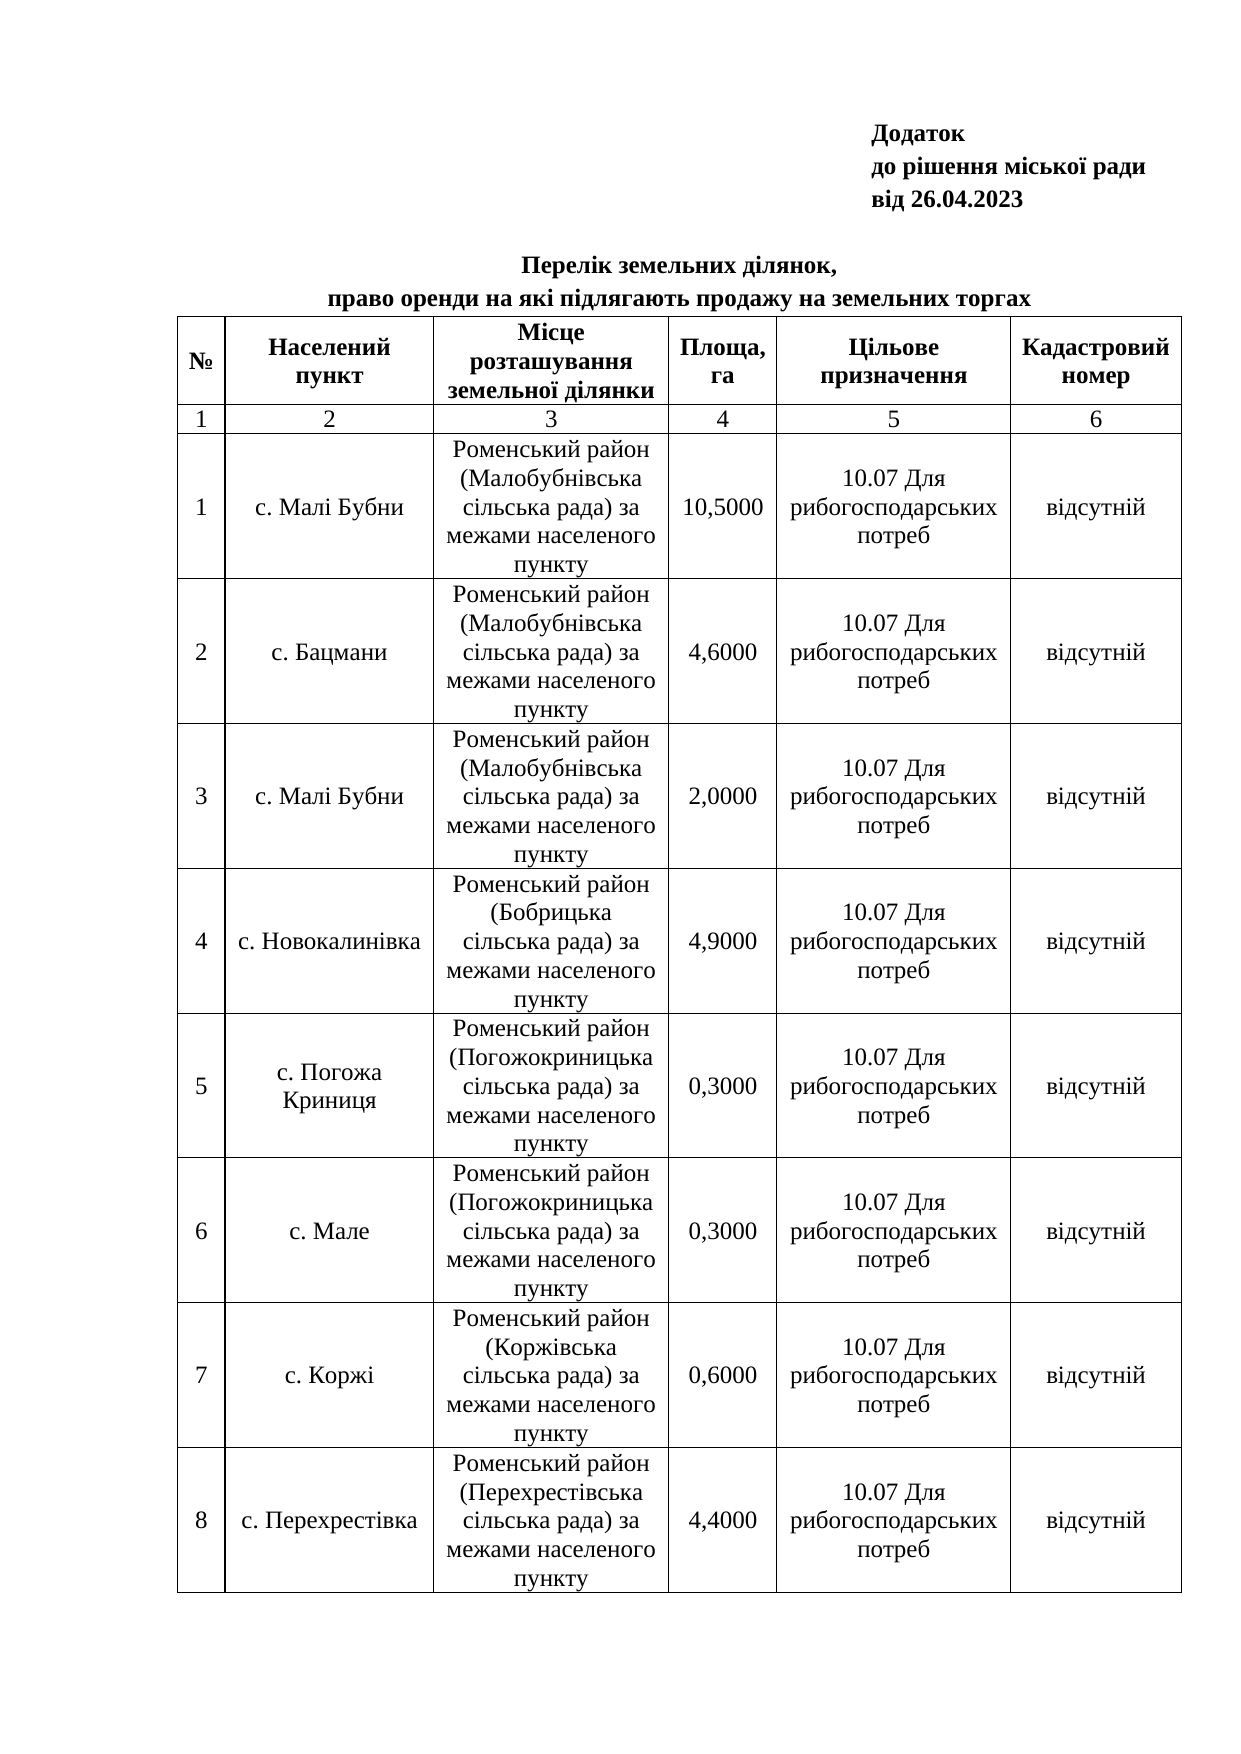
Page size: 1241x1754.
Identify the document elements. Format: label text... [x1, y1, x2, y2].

table_cell 6 [178, 1158, 224, 1302]
table_cell 10.07 Для рибогосподарських потреб [777, 724, 1010, 868]
table_cell 10.07 Для рибогосподарських потреб [777, 1448, 1010, 1592]
table_cell 7 [178, 1303, 224, 1447]
table_cell Роменський район (Малобубнівська сільська рада) за межами населеного пункту [434, 434, 668, 578]
table_cell Роменський район (Бобрицька сільська рада) за межами населеного пункту [434, 869, 668, 1012]
table_cell відсутній [1011, 1448, 1181, 1592]
text Перелік земельних ділянок, [177, 250, 1181, 279]
table_cell 2 [226, 405, 433, 433]
table_cell 8 [178, 1448, 224, 1592]
table_cell 0,3000 [669, 1158, 776, 1302]
table_cell с. Погожа Криниця [226, 1014, 433, 1157]
table_cell 10,5000 [669, 434, 776, 578]
table_cell 1 [178, 405, 224, 433]
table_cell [434, 1448, 668, 1592]
table_cell Роменський район (Коржівська сільська рада) за межами населеного пункту [434, 1303, 668, 1447]
table_cell відсутній [1011, 434, 1181, 578]
table_cell 5 [777, 405, 1010, 433]
table_header Населений пункт [226, 317, 433, 403]
table_cell 10.07 Для рибогосподарських потреб [777, 869, 1010, 1012]
table_header Кадастровий номер [1011, 317, 1181, 403]
table_header Цільове призначення [777, 317, 1010, 403]
table_cell 1 [178, 434, 224, 578]
table_cell 6 [1011, 405, 1181, 433]
table_cell с. Новокалинівка [226, 869, 433, 1012]
table_cell Роменський район (Погожокриницька сільська рада) за межами населеного пункту [434, 1158, 668, 1302]
table_cell 10.07 Для рибогосподарських потреб [777, 1303, 1010, 1447]
table_header Місце розташування земельної ділянки [434, 317, 668, 403]
table_cell 10.07 Для рибогосподарських потреб [777, 1158, 1010, 1302]
table_cell с. Коржі [226, 1303, 433, 1447]
table_cell 4,9000 [669, 869, 776, 1012]
table_header Площа, га [669, 317, 776, 403]
table_cell с. Мале [226, 1158, 433, 1302]
table_cell с. Малі Бубни [226, 724, 433, 868]
table_cell 4 [669, 405, 776, 433]
table_cell 4,6000 [669, 579, 776, 723]
table_cell с. Малі Бубни [226, 434, 433, 578]
text право оренди на які підлягають продажу на земельних торгах [177, 283, 1181, 312]
table_cell відсутній [1011, 1303, 1181, 1447]
text від 26.04.2023 [871, 184, 1181, 213]
table_cell Роменський район (Погожокриницька сільська рада) за межами населеного пункту [434, 1014, 668, 1157]
table_cell Роменський район (Малобубнівська сільська рада) за межами населеного пункту [434, 724, 668, 868]
table_cell 4 [178, 869, 224, 1012]
table_cell відсутній [1011, 579, 1181, 723]
table_cell 5 [178, 1014, 224, 1157]
table_cell 2 [178, 579, 224, 723]
table_cell 10.07 Для рибогосподарських потреб [777, 434, 1010, 578]
table_cell с. Перехрестівка [226, 1448, 433, 1592]
table_cell 3 [178, 724, 224, 868]
table_cell 0,3000 [669, 1014, 776, 1157]
table_cell с. Бацмани [226, 579, 433, 723]
text Додаток [871, 118, 1181, 147]
table_cell 3 [434, 405, 668, 433]
table_cell 10.07 Для рибогосподарських потреб [777, 579, 1010, 723]
table_cell відсутній [1011, 724, 1181, 868]
table_cell відсутній [1011, 1014, 1181, 1157]
table_cell 2,0000 [669, 724, 776, 868]
table_cell Роменський район (Малобубнівська сільська рада) за межами населеного пункту [434, 579, 668, 723]
table_header № [178, 317, 224, 403]
table_cell 0,6000 [669, 1303, 776, 1447]
table_cell 4,4000 [669, 1448, 776, 1592]
table_cell відсутній [1011, 869, 1181, 1012]
table_cell 10.07 Для рибогосподарських потреб [777, 1014, 1010, 1157]
table_cell відсутній [1011, 1158, 1181, 1302]
text до рішення міської ради [871, 151, 1181, 180]
